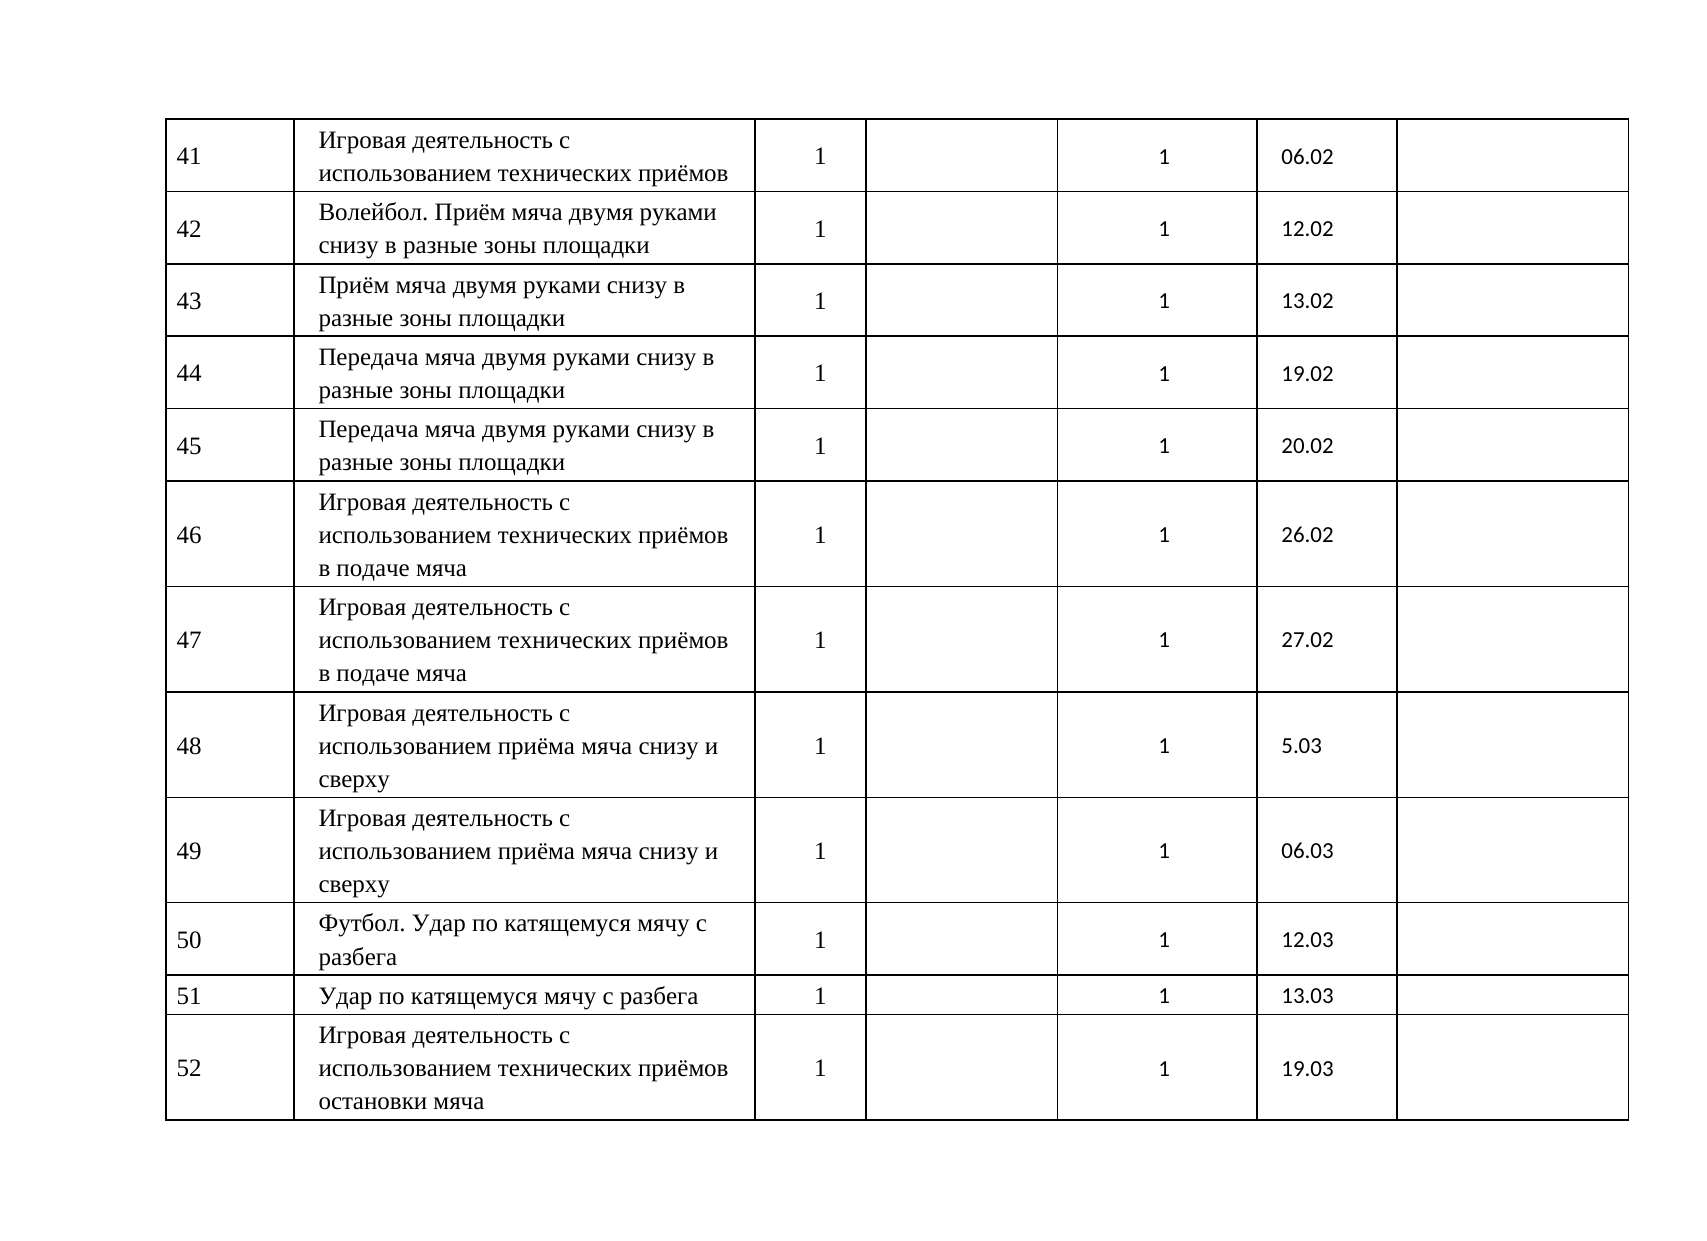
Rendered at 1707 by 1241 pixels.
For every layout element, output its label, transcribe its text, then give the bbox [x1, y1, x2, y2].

table_cell [1398, 192, 1628, 263]
table_cell [867, 693, 1057, 796]
table_cell 1 [756, 409, 865, 480]
table_cell 1 [756, 693, 865, 796]
table_cell Игровая деятельность с использованием технических приёмов [295, 120, 754, 191]
table_cell 1 [1058, 693, 1256, 796]
table_cell 1 [756, 903, 865, 974]
table_cell [867, 976, 1057, 1013]
table_cell [1398, 265, 1628, 335]
table_cell 5.03 [1258, 693, 1396, 796]
table_cell 1 [1058, 409, 1256, 480]
table_cell 12.03 [1258, 903, 1396, 974]
table_cell 20.02 [1258, 409, 1396, 480]
table_cell 1 [1058, 120, 1256, 191]
table_cell 42 [167, 192, 293, 263]
table_cell Передача мяча двумя руками снизу в разные зоны площадки [295, 409, 754, 480]
table_cell 1 [1058, 976, 1256, 1013]
table_cell 12.02 [1258, 192, 1396, 263]
table_cell 1 [756, 798, 865, 902]
table_cell Передача мяча двумя руками снизу в разные зоны площадки [295, 337, 754, 408]
table_cell 1 [756, 1015, 865, 1119]
table_cell 1 [756, 337, 865, 408]
table_cell [867, 265, 1057, 335]
table_cell 1 [1058, 798, 1256, 902]
table_cell Игровая деятельность с использованием технических приёмов в подаче мяча [295, 587, 754, 691]
table_cell 13.02 [1258, 265, 1396, 335]
table_cell 1 [1058, 587, 1256, 691]
table_cell 19.02 [1258, 337, 1396, 408]
table_cell [867, 409, 1057, 480]
table_cell [1398, 976, 1628, 1013]
table_cell 43 [167, 265, 293, 335]
table_cell [867, 798, 1057, 902]
table_cell 47 [167, 587, 293, 691]
table_cell [1398, 1015, 1628, 1119]
table_cell 51 [167, 976, 293, 1013]
table_cell [1398, 409, 1628, 480]
table_cell 1 [1058, 337, 1256, 408]
table_cell [867, 192, 1057, 263]
table_cell 06.03 [1258, 798, 1396, 902]
table_cell 1 [1058, 903, 1256, 974]
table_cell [295, 1015, 754, 1119]
table_cell 1 [756, 192, 865, 263]
table_cell Волейбол. Приём мяча двумя руками снизу в разные зоны площадки [295, 192, 754, 263]
table_cell 1 [1058, 482, 1256, 586]
table_cell 26.02 [1258, 482, 1396, 586]
table_cell [1398, 798, 1628, 902]
table_cell 1 [1058, 192, 1256, 263]
table_cell Игровая деятельность с использованием приёма мяча снизу и сверху [295, 798, 754, 902]
table_cell 52 [167, 1015, 293, 1119]
table_cell 48 [167, 693, 293, 796]
table_cell 1 [756, 482, 865, 586]
table_cell 44 [167, 337, 293, 408]
table_cell 45 [167, 409, 293, 480]
table_cell 19.03 [1258, 1015, 1396, 1119]
table_cell [1398, 120, 1628, 191]
table_cell 1 [756, 265, 865, 335]
table_cell [1398, 693, 1628, 796]
table_cell Футбол. Удар по катящемуся мячу с разбега [295, 903, 754, 974]
table_cell Игровая деятельность с использованием технических приёмов в подаче мяча [295, 482, 754, 586]
table_cell Игровая деятельность с использованием приёма мяча снизу и сверху [295, 693, 754, 796]
table_cell [867, 587, 1057, 691]
table_cell Удар по катящемуся мячу с разбега [295, 976, 754, 1013]
table_cell 1 [756, 587, 865, 691]
table_cell 1 [756, 976, 865, 1013]
table_cell Приём мяча двумя руками снизу в разные зоны площадки [295, 265, 754, 335]
table_cell 50 [167, 903, 293, 974]
table_cell [1398, 903, 1628, 974]
table_cell 1 [756, 120, 865, 191]
table_cell [867, 482, 1057, 586]
table_cell 1 [1058, 265, 1256, 335]
table_cell 41 [167, 120, 293, 191]
table_cell [1398, 587, 1628, 691]
table_cell 49 [167, 798, 293, 902]
table_cell [1398, 482, 1628, 586]
table_cell 46 [167, 482, 293, 586]
table_cell [1398, 337, 1628, 408]
table_cell 1 [1058, 1015, 1256, 1119]
table_cell 27.02 [1258, 587, 1396, 691]
table_cell [867, 120, 1057, 191]
table_cell [867, 1015, 1057, 1119]
table_cell [867, 903, 1057, 974]
table_cell 06.02 [1258, 120, 1396, 191]
table_cell [867, 337, 1057, 408]
table_cell 13.03 [1258, 976, 1396, 1013]
